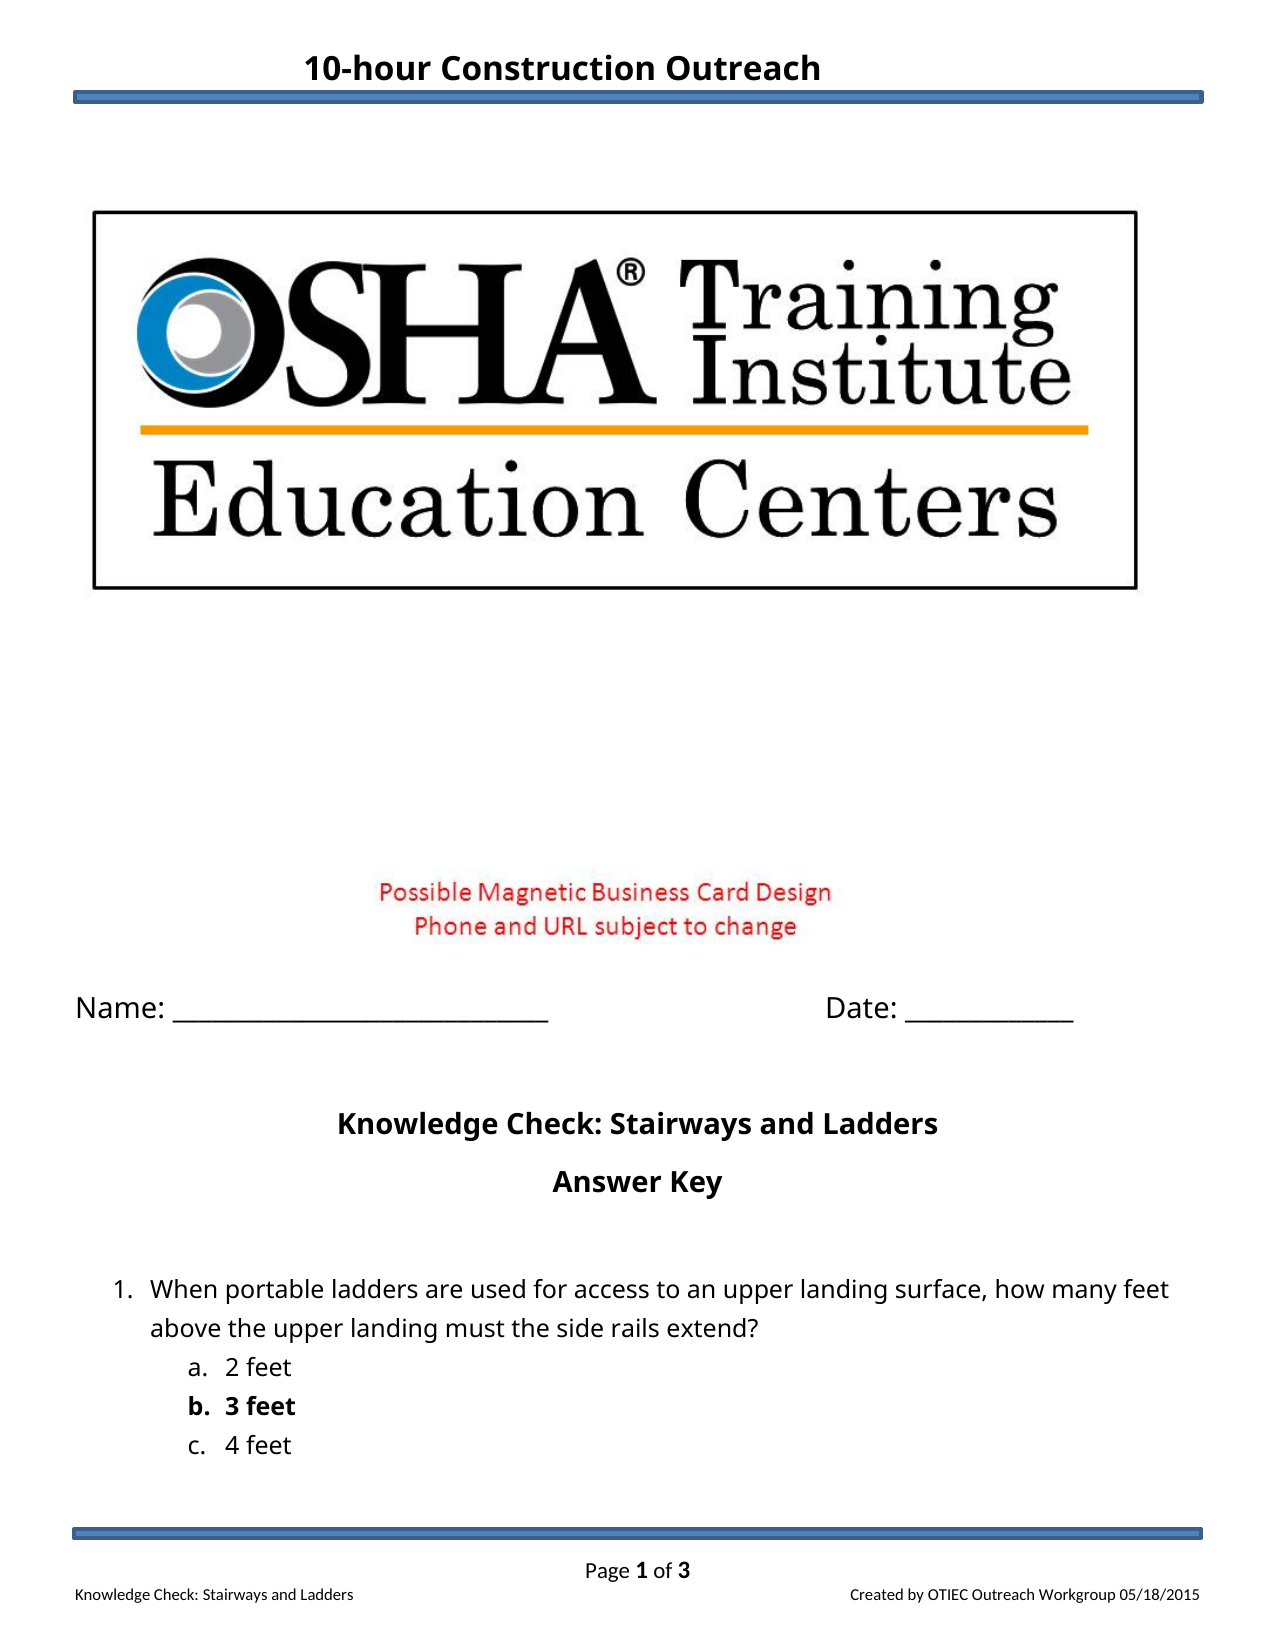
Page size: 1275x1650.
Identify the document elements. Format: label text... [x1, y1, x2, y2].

list When portable ladders are used for access to an upper landing surface, how many feet above the upper landing must the side rails extend? [112, 1271, 1200, 1344]
text Answer Key [75, 1162, 1200, 1201]
list 2 feet [187, 1350, 1200, 1384]
text Knowledge Check: Stairways and Ladders [75, 1103, 1200, 1143]
list 3 feet [187, 1389, 1200, 1423]
picture [75, 118, 1200, 963]
list 4 feet [187, 1428, 1200, 1462]
text Name: _____________________________ Date: _____________ [75, 987, 1200, 1027]
